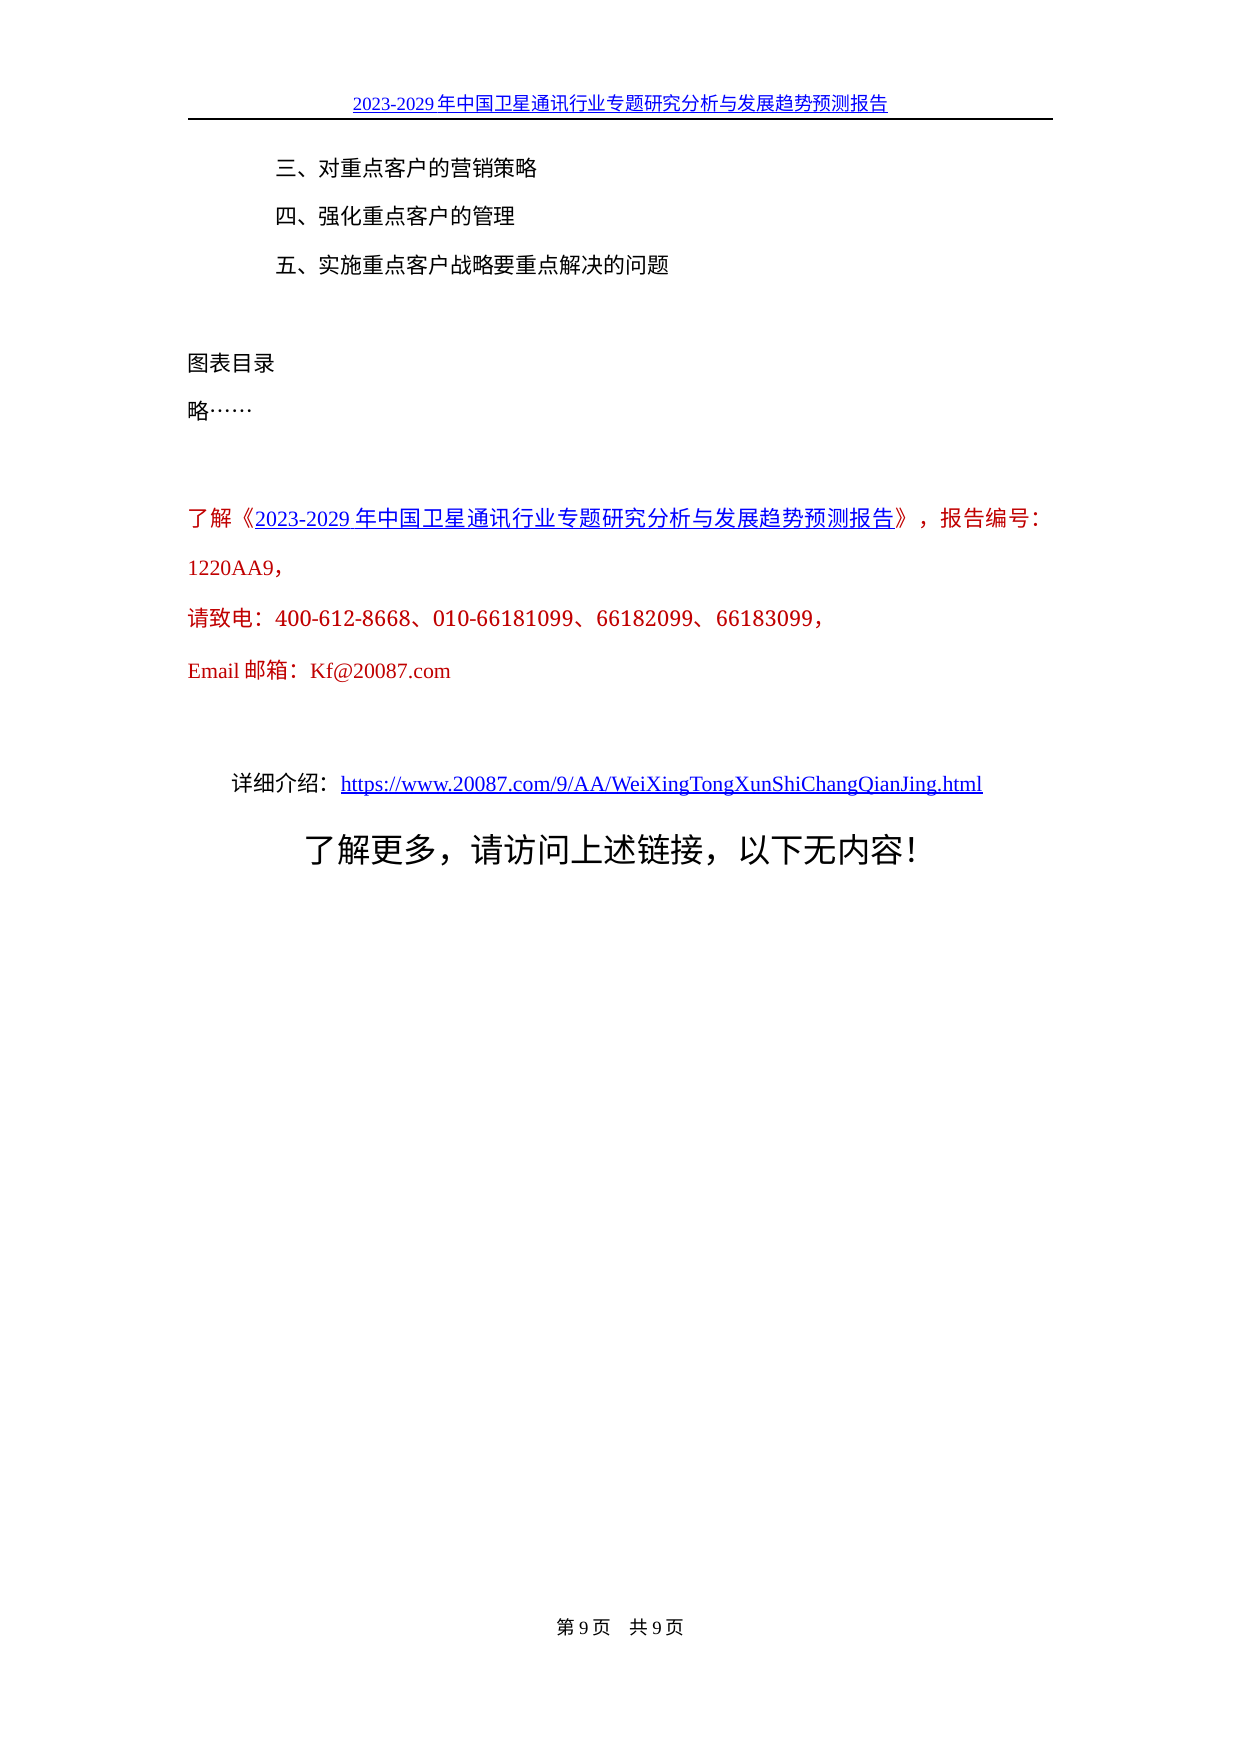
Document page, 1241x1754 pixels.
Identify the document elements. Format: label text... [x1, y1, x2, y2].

title 了解更多，请访问上述链接，以下无内容！ [187, 815, 1053, 880]
text 详细介绍：https://www.20087.com/9/AA/WeiXingTongXunShiChangQianJing.html [187, 765, 1053, 798]
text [187, 150, 1053, 426]
text 了解《2023-2029年中国卫星通讯行业专题研究分析与发展趋势预测报告》，报告编号：1220AA9， [187, 500, 1053, 582]
text Email邮箱：Kf@20087.com [187, 652, 1053, 685]
text 请致电：400-612-8668、010-66181099、66182099、66183099， [187, 601, 1053, 633]
